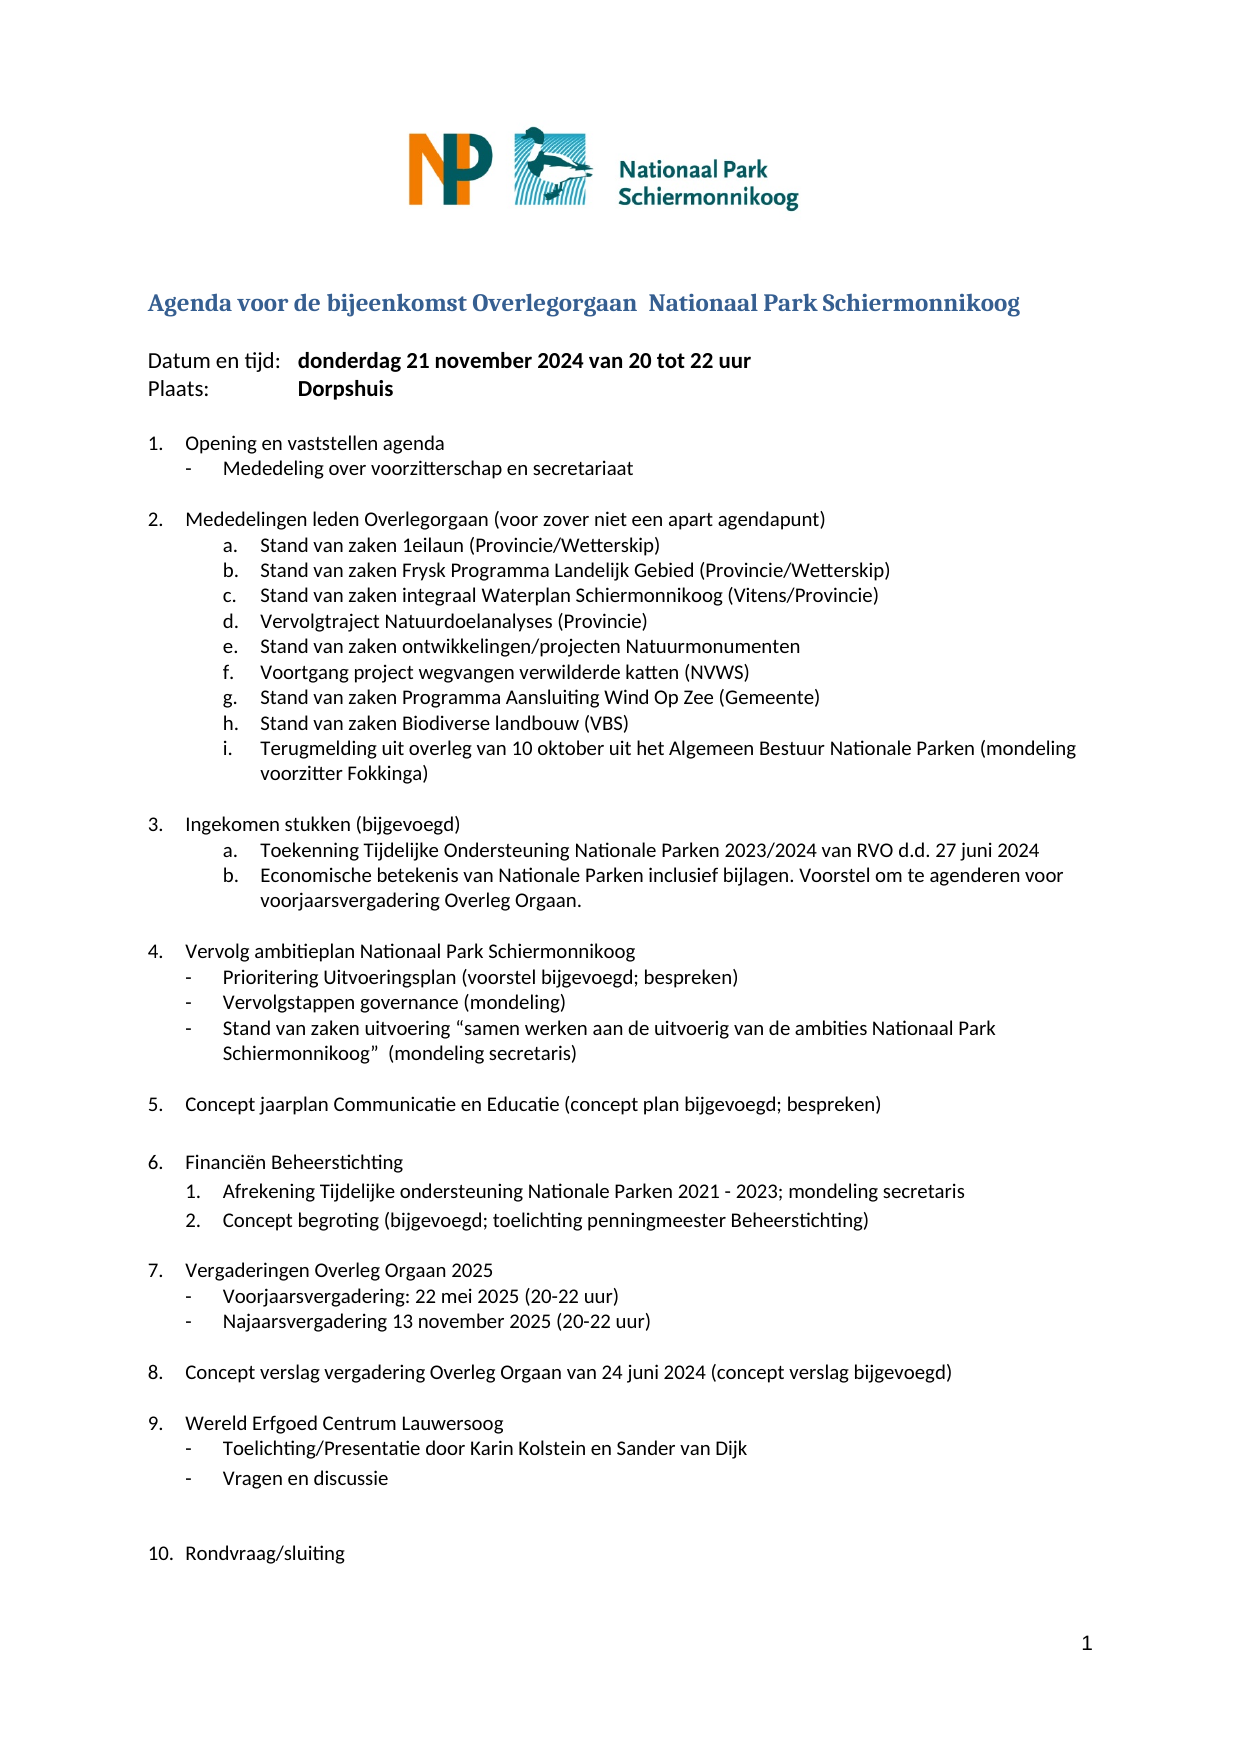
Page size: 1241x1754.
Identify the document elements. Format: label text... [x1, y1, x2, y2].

list Voortgang project wegvangen verwilderde katten (NVWS) [223, 659, 1093, 684]
list Rondvraag/sluiting [148, 1540, 1093, 1566]
list Vervolgstappen governance (mondeling) [185, 989, 1093, 1015]
list Concept begroting (bijgevoegd; toelichting penningmeester Beheerstichting) [185, 1208, 1093, 1233]
list Stand van zaken ontwikkelingen/projecten Natuurmonumenten [223, 633, 1093, 659]
list Afrekening Tijdelijke ondersteuning Nationale Parken 2021 - 2023; mondeling secretaris [185, 1178, 1093, 1204]
list Najaarsvergadering 13 november 2025 (20-22 uur) [185, 1308, 1093, 1334]
list Vervolgtraject Natuurdoelanalyses (Provincie) [223, 608, 1093, 633]
list Stand van zaken Biodiverse landbouw (VBS) [223, 710, 1093, 735]
list Economische betekenis van Nationale Parken inclusief bijlagen. Voorstel om te agenderen voor voorjaarsvergadering Overleg Orgaan. [223, 862, 1093, 913]
picture [374, 98, 866, 240]
list Toelichting/Presentatie door Karin Kolstein en Sander van Dijk [185, 1436, 1093, 1461]
list Stand van zaken integraal Waterplan Schiermonnikoog (Vitens/Provincie) [223, 583, 1093, 608]
list Stand van zaken Programma Aansluiting Wind Op Zee (Gemeente) [223, 684, 1093, 710]
list Opening en vaststellen agenda [148, 430, 1093, 456]
list Wereld Erfgoed Centrum Lauwersoog [148, 1410, 1093, 1436]
list Terugmelding uit overleg van 10 oktober uit het Algemeen Bestuur Nationale Parken (mondeling voorzitter Fokkinga) [223, 735, 1093, 786]
subtitle Agenda voor de bijeenkomst Overlegorgaan Nationaal Park Schiermonnikoog [148, 289, 1093, 318]
list Mededelingen leden Overlegorgaan (voor zover niet een apart agendapunt) [148, 506, 1093, 532]
list Toekenning Tijdelijke Ondersteuning Nationale Parken 2023/2024 van RVO d.d. 27 juni 2024 [223, 837, 1093, 862]
list Stand van zaken Frysk Programma Landelijk Gebied (Provincie/Wetterskip) [223, 557, 1093, 583]
list Mededeling over voorzitterschap en secretariaat [185, 456, 1093, 481]
list Vragen en discussie [185, 1465, 1093, 1490]
list Vervolg ambitieplan Nationaal Park Schiermonnikoog [148, 938, 1093, 964]
list Ingekomen stukken (bijgevoegd) [148, 811, 1093, 837]
list Financiën Beheerstichting [148, 1149, 1093, 1175]
list Vergaderingen Overleg Orgaan 2025 [148, 1258, 1093, 1283]
list Stand van zaken 1eilaun (Provincie/Wetterskip) [223, 532, 1093, 557]
list Prioritering Uitvoeringsplan (voorstel bijgevoegd; bespreken) [185, 964, 1093, 989]
list Concept jaarplan Communicatie en Educatie (concept plan bijgevoegd; bespreken) [148, 1091, 1093, 1116]
list Voorjaarsvergadering: 22 mei 2025 (20-22 uur) [185, 1283, 1093, 1308]
text Plaats: Dorpshuis [148, 374, 1093, 402]
text Datum en tijd: donderdag 21 november 2024 van 20 tot 22 uur [148, 346, 1093, 374]
list Concept verslag vergadering Overleg Orgaan van 24 juni 2024 (concept verslag bijgevoegd) [148, 1359, 1093, 1385]
list Stand van zaken uitvoering “samen werken aan de uitvoerig van de ambities Nationaal Park Schiermonnikoog” (mondeling secretaris) [185, 1015, 1093, 1066]
